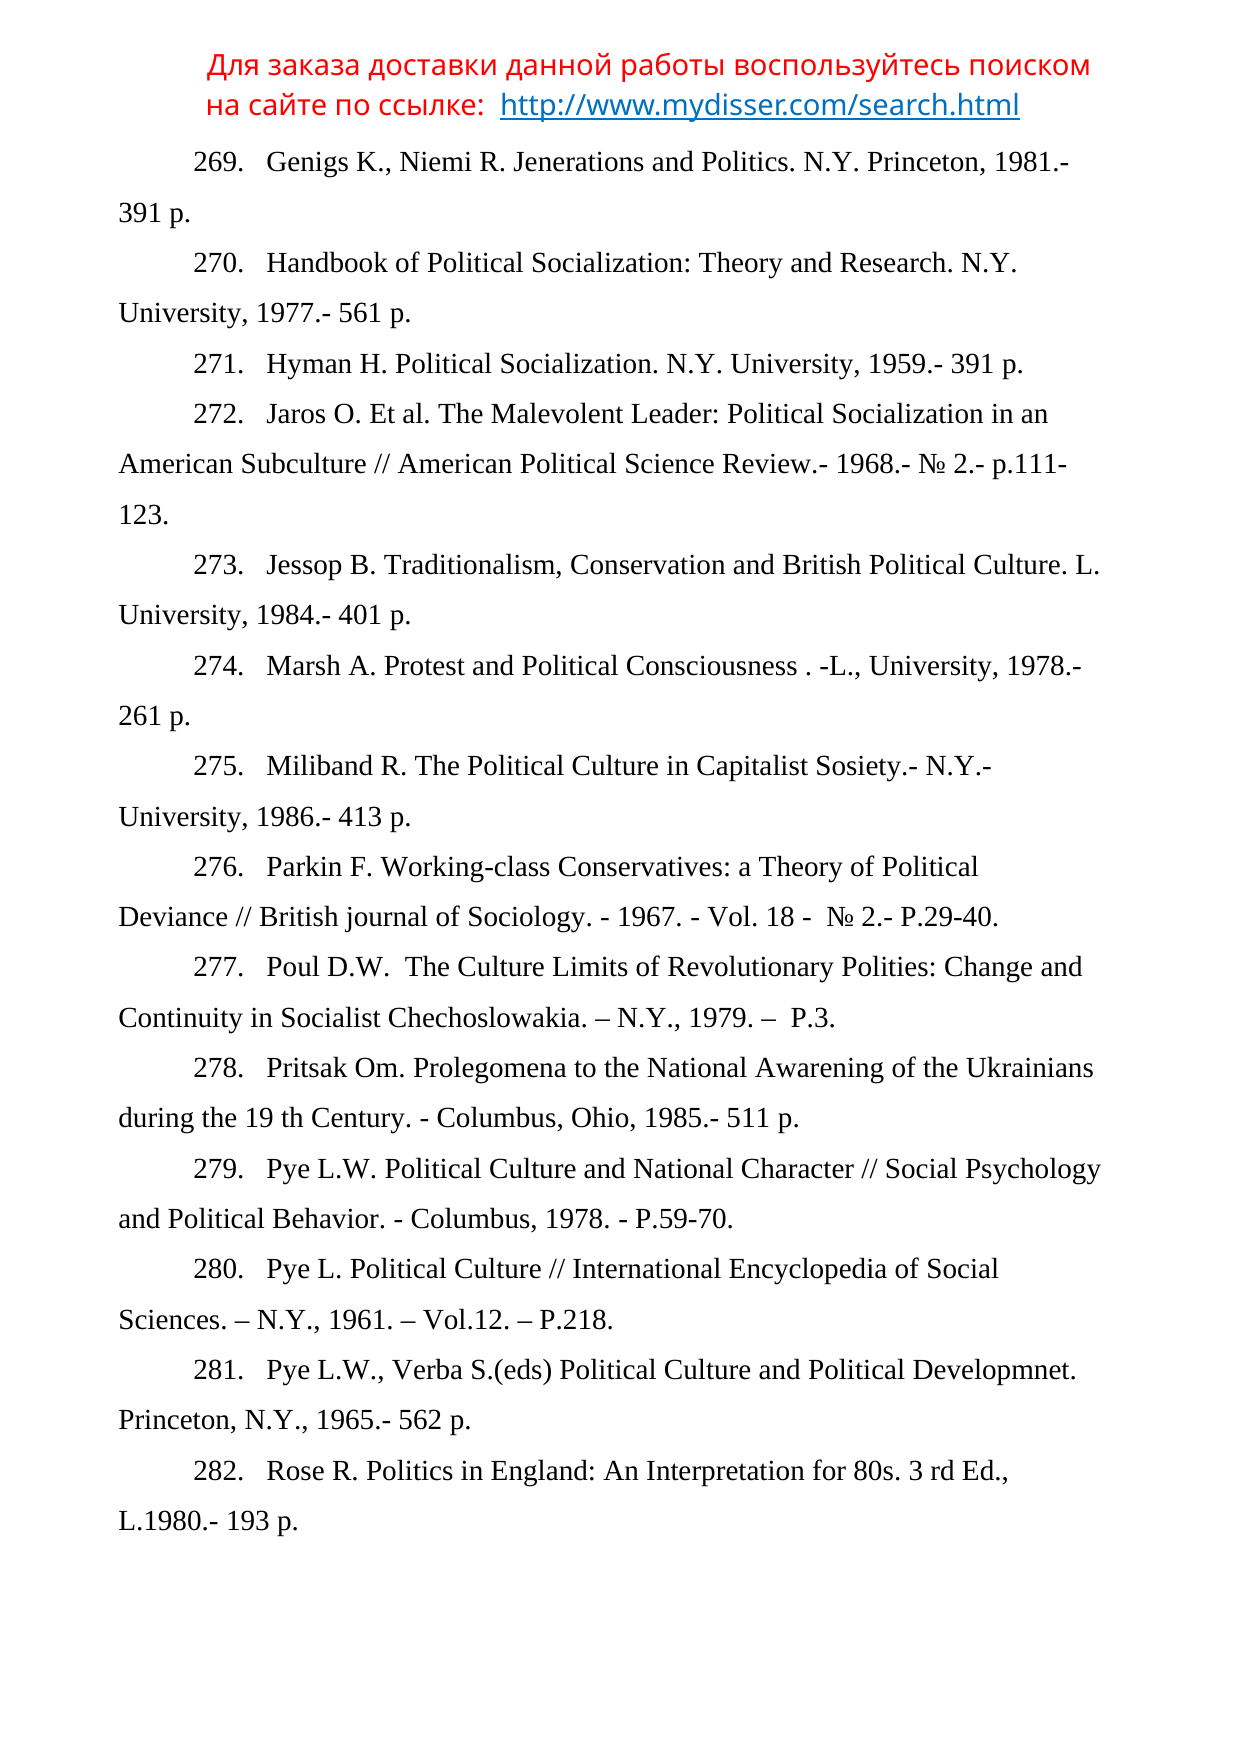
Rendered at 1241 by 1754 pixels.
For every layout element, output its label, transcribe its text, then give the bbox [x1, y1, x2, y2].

list Pritsak Om. Prolegomena to the National Awarening of the Ukrainians during the 19 th Century. - Columbus, Ohio, 1985.- 511 p. [118, 1050, 1107, 1134]
list Pye L.W. Political Culture and Nаtional Character // Social Psychology and Political Behavior. - Columbus, 1978. - P.59-70. [118, 1151, 1107, 1235]
list Miliband R. The Political Culture in Capitalist Sosiety.- N.Y.- University, 1986.- 413 p. [118, 748, 1107, 832]
list Poul D.W. The Culture Limits of Revolutionary Polities: Change and Continuity in Socialist Chechoslowakia. – N.Y., 1979. – P.3. [118, 949, 1107, 1033]
list Hyman H. Political Socialization. N.Y. University, 1959.- 391 p. [118, 346, 1107, 379]
list Genigs K., Niemi R. Jenerations and Politics. N.Y. Princeton, 1981.- 391 p. [118, 144, 1107, 228]
list Handbook of Political Socialization: Theory and Research. N.Y. University, 1977.- 561 p. [118, 245, 1107, 329]
list Pye L. Political Culture // International Encyclopedia of Social Sciences. – N.Y., 1961. – Vol.12. – P.218. [118, 1251, 1107, 1335]
list Rose R. Politics in England: An Interpretation for 80s. 3 rd Ed., L.1980.- 193 p. [118, 1453, 1107, 1537]
list Jaros O. Et al. The Malevolent Leader: Political Socialization in an American Subculture // American Political Science Review.- 1968.- № 2.- p.111-123. [118, 396, 1107, 530]
list Pye L.W., Verba S.(eds) Political Culture and Political Developmnet. Princeton, N.Y., 1965.- 562 p. [118, 1352, 1107, 1436]
list Marsh A. Protest and Political Consciousness . -L., University, 1978.- 261 p. [118, 648, 1108, 732]
list Parkin F. Working-class Conservatives: a Theory of Political Deviance // British journal of Sociology. - 1967. - Vol. 18 - № 2.- P.29-40. [118, 849, 1107, 933]
list Jessop B. Traditionalism, Conservation and British Political Culture. L. University, 1984.- 401 p. [118, 547, 1107, 631]
